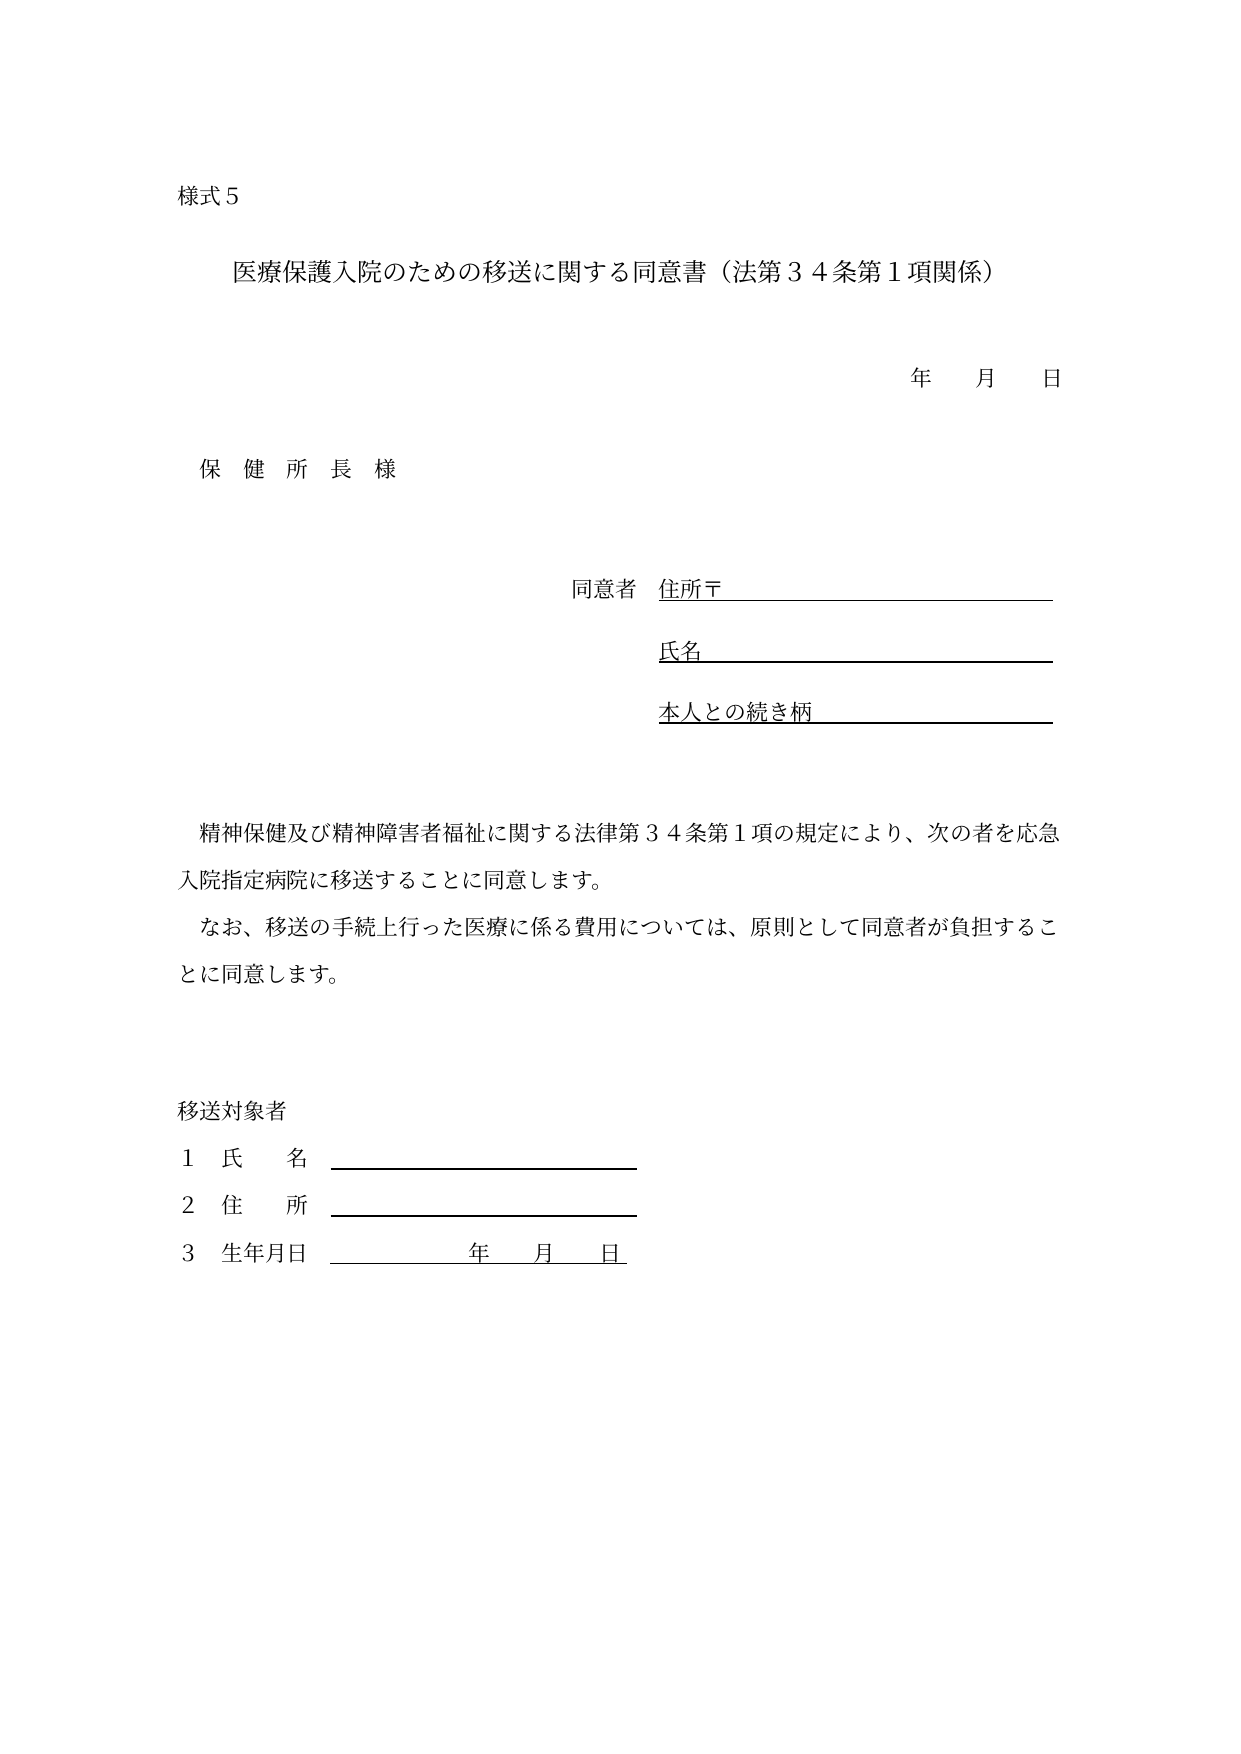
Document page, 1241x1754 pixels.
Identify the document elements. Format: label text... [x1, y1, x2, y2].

text なお、移送の手続上行った医療に係る費用については、原則として同意者が負担することに同意します。 [177, 910, 1063, 989]
text ２ 住 所 [177, 1188, 1063, 1220]
text 医療保護入院のための移送に関する同意書（法第３４条第１項関係） [177, 253, 1063, 289]
text 保 健 所 長 様 [177, 452, 1063, 483]
text 様式５ [177, 179, 1063, 211]
text 精神保健及び精神障害者福祉に関する法律第３４条第１項の規定により、次の者を応急入院指定病院に移送することに同意します。 [177, 816, 1063, 895]
text 年 月 日 [177, 361, 1063, 392]
text ３ 生年月日 年 月 日 [177, 1236, 1063, 1267]
text 本人との続き柄 [177, 695, 1063, 727]
text 同意者 住所〒 [177, 573, 1063, 604]
text 移送対象者 [177, 1094, 1063, 1126]
text 氏名 [177, 634, 1063, 665]
text １ 氏 名 [177, 1141, 1063, 1173]
